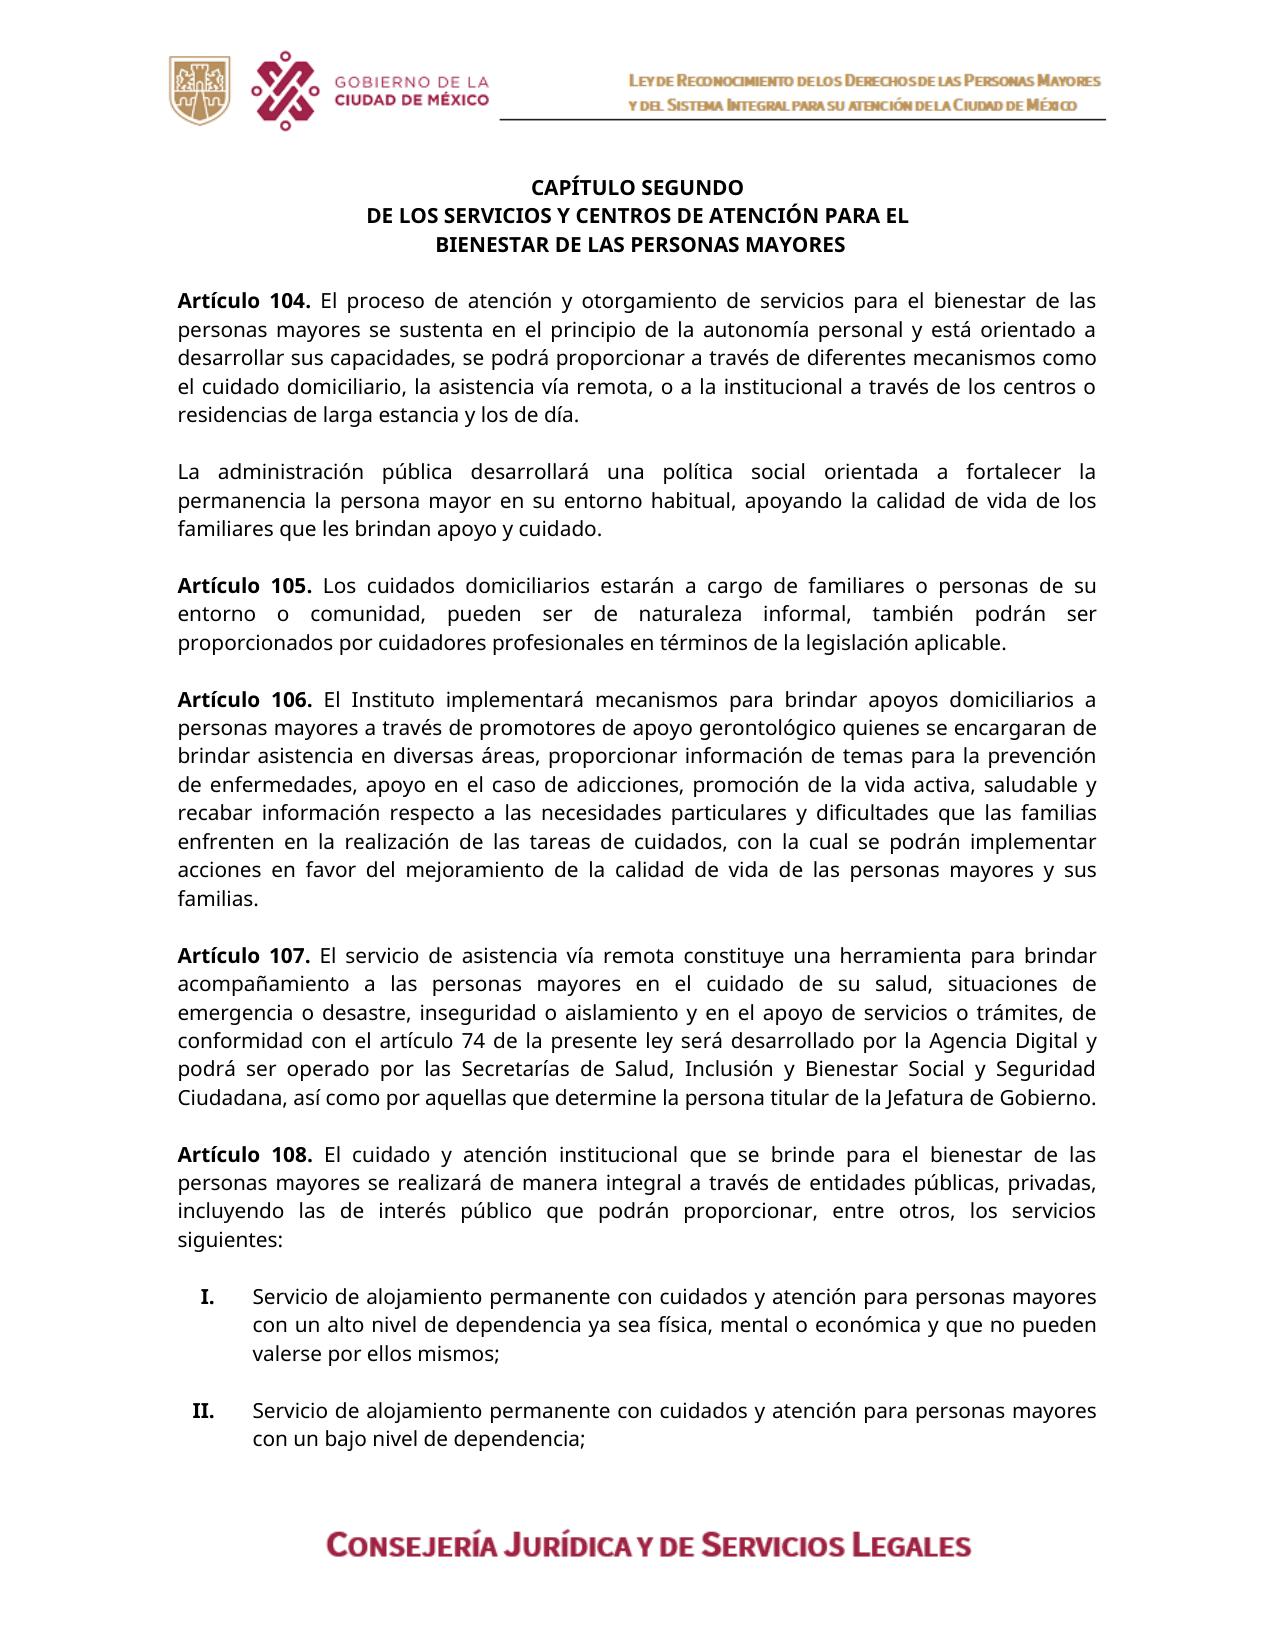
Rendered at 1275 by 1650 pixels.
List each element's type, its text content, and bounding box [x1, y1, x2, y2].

list Servicio de alojamiento permanente con cuidados y atención para personas mayores con un bajo nivel de dependencia; [215, 1396, 1098, 1453]
picture [157, 40, 1107, 141]
text Artículo 105. Los cuidados domiciliarios estarán a cargo de familiares o personas de su entorno o comunidad, pueden ser de naturaleza informal, también podrán ser proporcionados por cuidadores profesionales en términos de la legislación aplicable. [177, 571, 1098, 656]
picture [176, 1503, 1098, 1605]
text CAPÍTULO SEGUNDO [177, 173, 1098, 201]
text BIENESTAR DE LAS PERSONAS MAYORES [177, 230, 1098, 258]
text DE LOS SERVICIOS Y CENTROS DE ATENCIÓN PARA EL [177, 201, 1098, 230]
text Artículo 106. El Instituto implementará mecanismos para brindar apoyos domiciliarios a personas mayores a través de promotores de apoyo gerontológico quienes se encargaran de brindar asistencia en diversas áreas, proporcionar información de temas para la prevención de enfermedades, apoyo en el caso de adicciones, promoción de la vida activa, saludable y recabar información respecto a las necesidades particulares y dificultades que las familias enfrenten en la realización de las tareas de cuidados, con la cual se podrán implementar acciones en favor del mejoramiento de la calidad de vida de las personas mayores y sus familias. [177, 685, 1098, 912]
text Artículo 108. El cuidado y atención institucional que se brinde para el bienestar de las personas mayores se realizará de manera integral a través de entidades públicas, privadas, incluyendo las de interés público que podrán proporcionar, entre otros, los servicios siguientes: [177, 1140, 1098, 1253]
text La administración pública desarrollará una política social orientada a fortalecer la permanencia la persona mayor en su entorno habitual, apoyando la calidad de vida de los familiares que les brindan apoyo y cuidado. [177, 457, 1098, 543]
text Artículo 104. El proceso de atención y otorgamiento de servicios para el bienestar de las personas mayores se sustenta en el principio de la autonomía personal y está orientado a desarrollar sus capacidades, se podrá proporcionar a través de diferentes mecanismos como el cuidado domiciliario, la asistencia vía remota, o a la institucional a través de los centros o residencias de larga estancia y los de día. [177, 287, 1098, 429]
list Servicio de alojamiento permanente con cuidados y atención para personas mayores con un alto nivel de dependencia ya sea física, mental o económica y que no pueden valerse por ellos mismos; [215, 1282, 1098, 1367]
text Artículo 107. El servicio de asistencia vía remota constituye una herramienta para brindar acompañamiento a las personas mayores en el cuidado de su salud, situaciones de emergencia o desastre, inseguridad o aislamiento y en el apoyo de servicios o trámites, de conformidad con el artículo 74 de la presente ley será desarrollado por la Agencia Digital y podrá ser operado por las Secretarías de Salud, Inclusión y Bienestar Social y Seguridad Ciudadana, así como por aquellas que determine la persona titular de la Jefatura de Gobierno. [177, 941, 1098, 1111]
